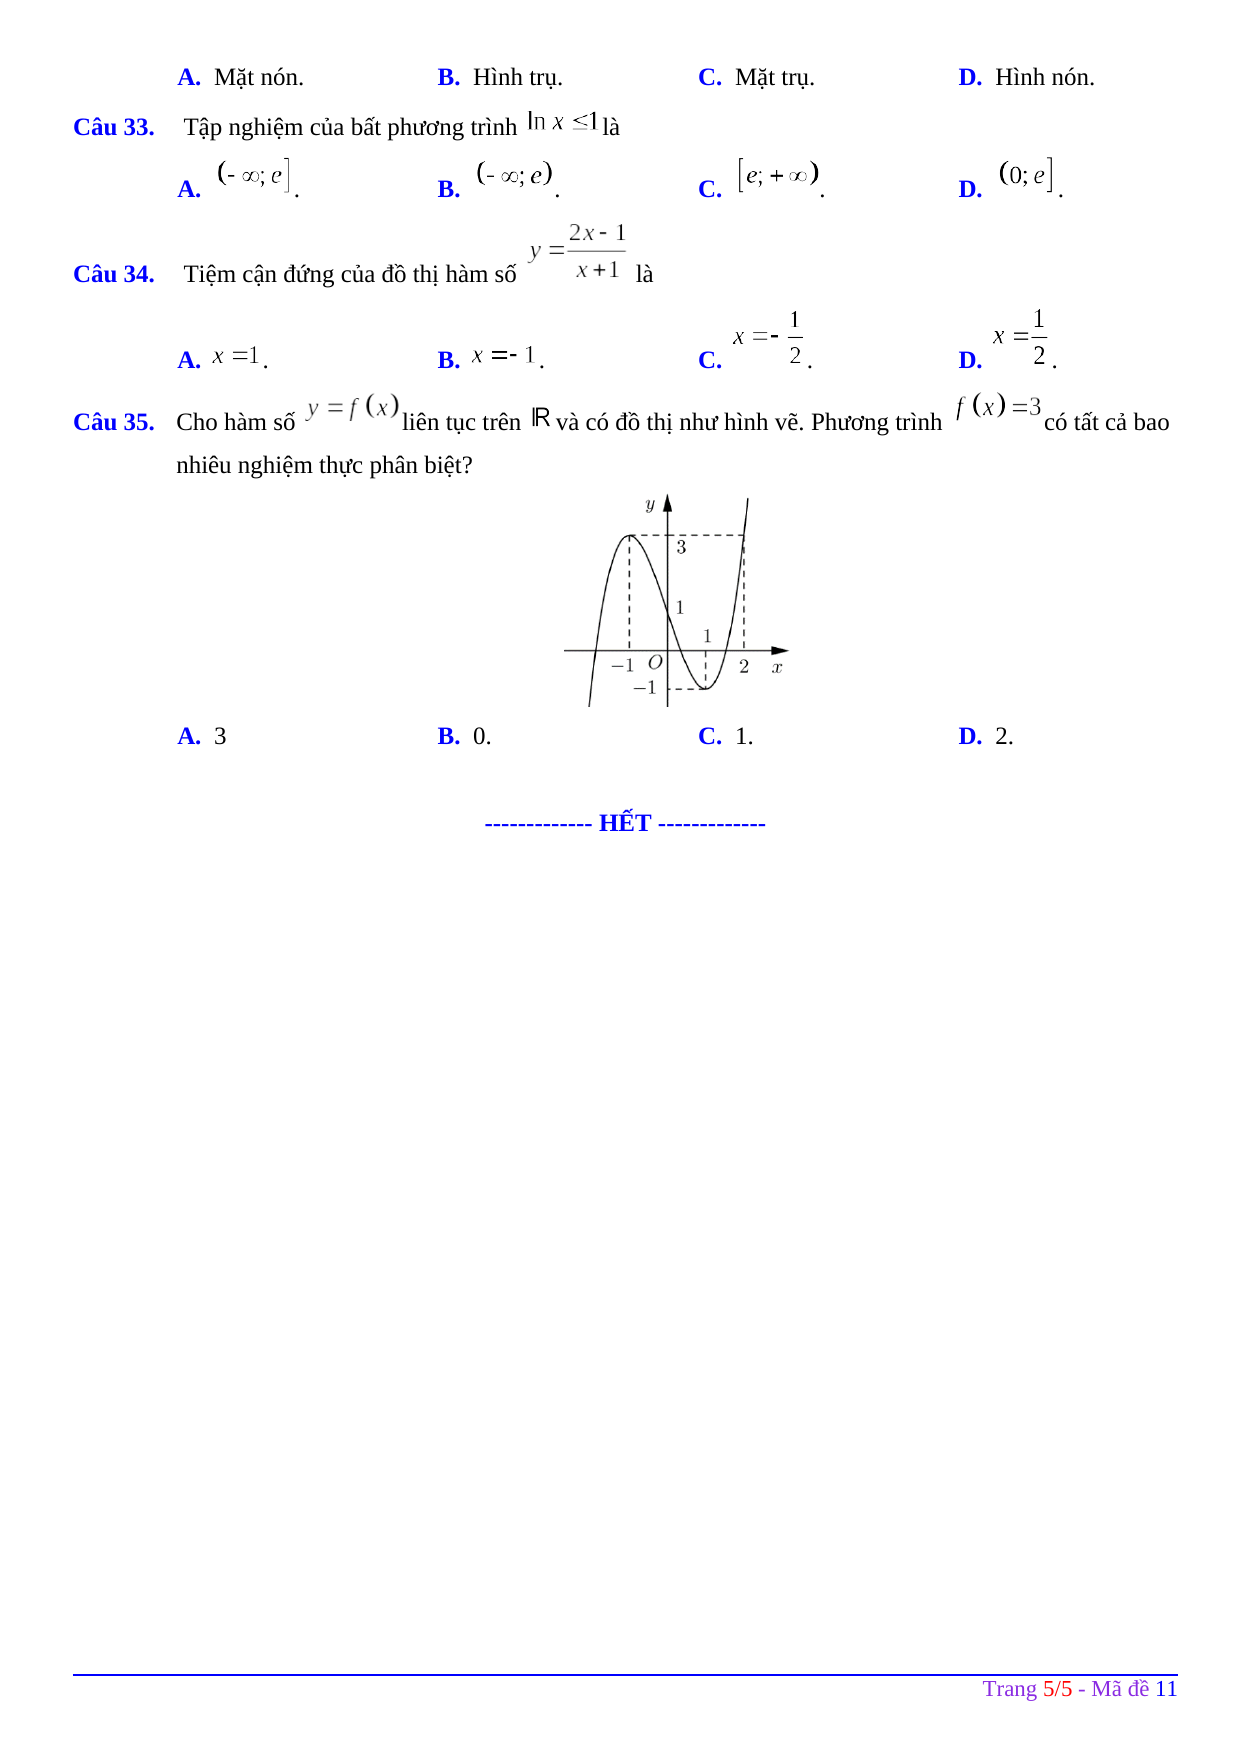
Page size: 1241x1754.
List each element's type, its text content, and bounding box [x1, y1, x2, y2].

text A. . B. . C. . D. . [73, 155, 1178, 203]
text ------------- HẾT ------------- [73, 808, 1178, 836]
list A. 3 B. 0. C. 1. D. 2. [73, 721, 1178, 750]
picture [564, 493, 791, 707]
text A. . B. . C. . D. . [73, 302, 1178, 373]
text Câu 35. Cho hàm số liên tục trên và có đồ thị như hình vẽ. Phương trình có tất cả bao nhiêu nghiệm thực phân biệt? [73, 388, 1178, 479]
text Câu 33. Tập nghiệm của bất phương trình là [73, 106, 1178, 141]
text A. Mặt nón. B. Hình trụ. C. Mặt trụ. D. Hình nón. [73, 62, 1178, 91]
text Câu 34. Tiệm cận đứng của đồ thị hàm số là [73, 217, 1178, 288]
